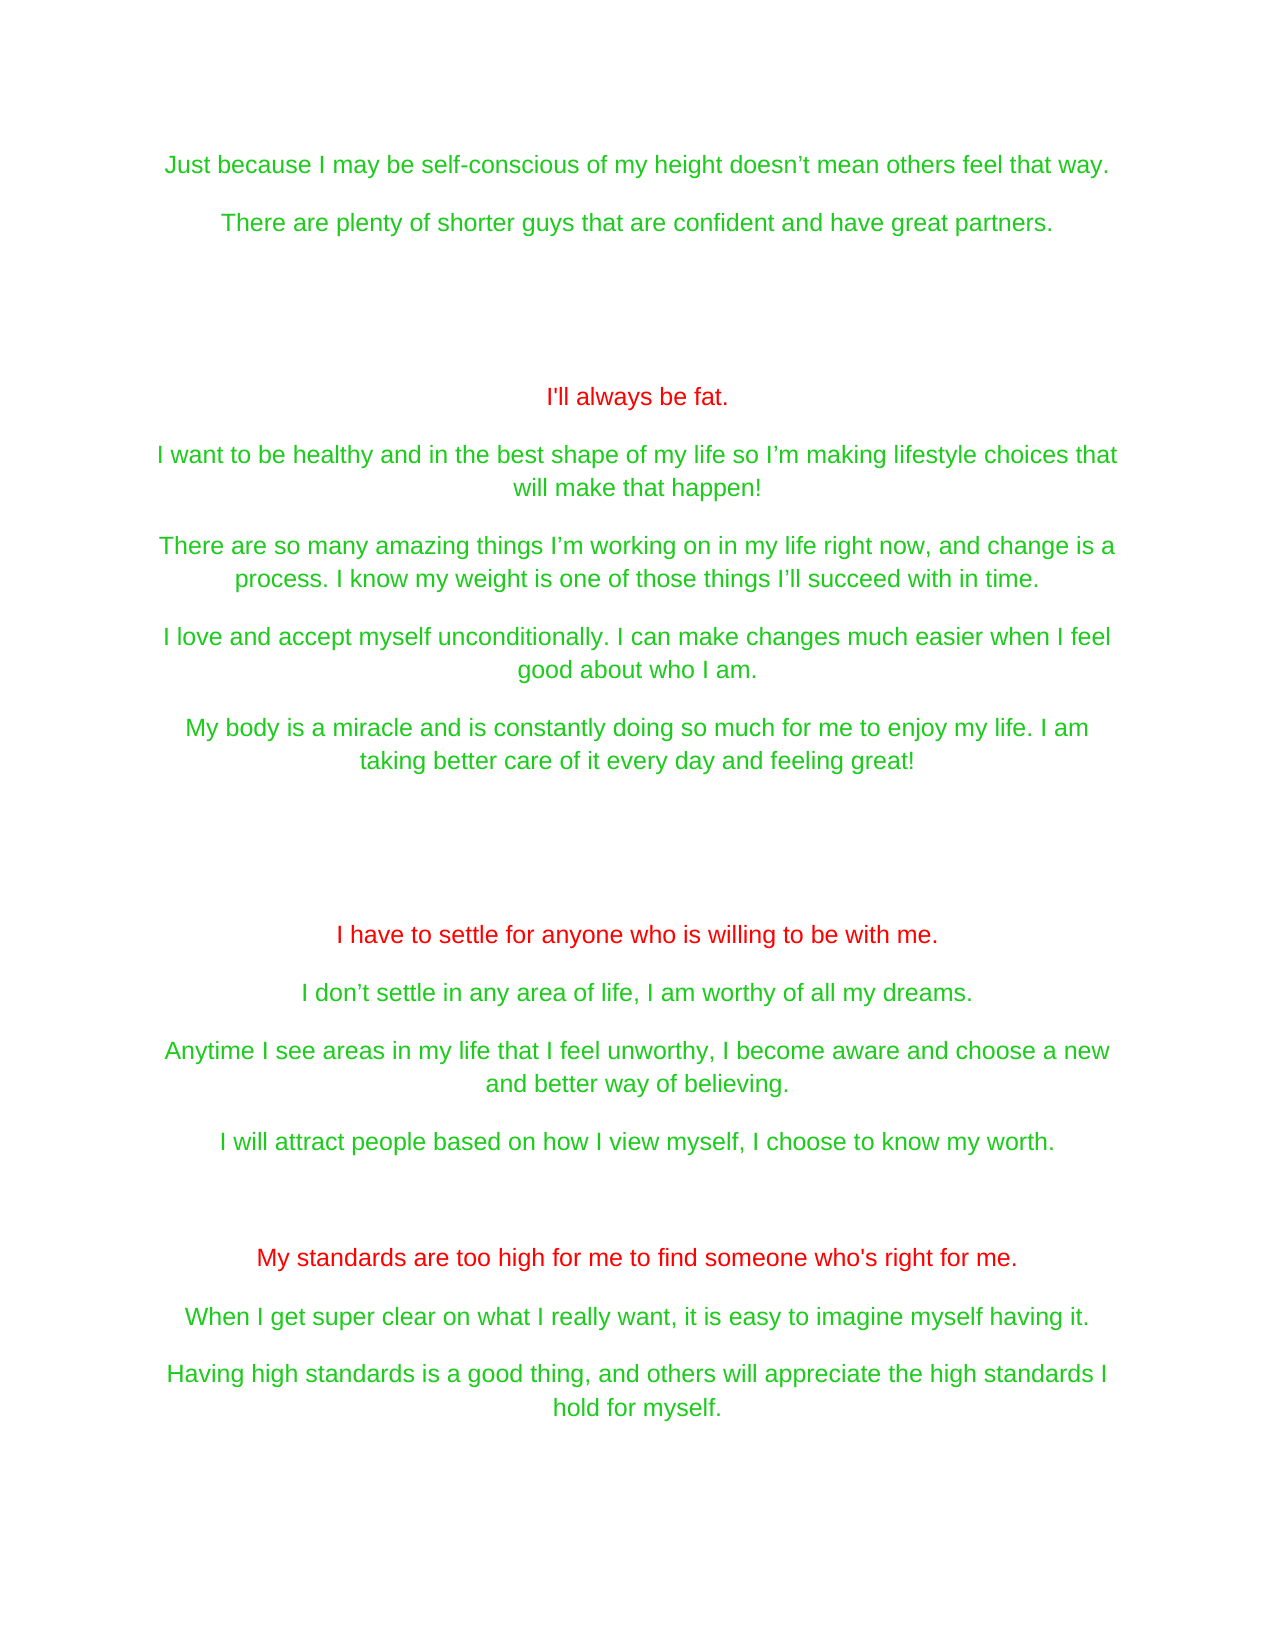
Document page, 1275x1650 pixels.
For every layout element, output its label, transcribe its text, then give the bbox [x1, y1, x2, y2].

text There are so many amazing things I’m working on in my life right now, and change is a process. I know my weight is one of those things I’ll succeed with in time. [150, 531, 1125, 593]
text There are plenty of shorter guys that are confident and have great partners. [150, 208, 1125, 237]
text Just because I may be self-conscious of my height doesn’t mean others feel that way. [150, 150, 1125, 179]
text Having high standards is a good thing, and others will appreciate the high standards I hold for myself. [150, 1359, 1125, 1421]
text I'll always be fat. [150, 382, 1125, 411]
text My standards are too high for me to find someone who's right for me. [150, 1243, 1125, 1272]
text I want to be healthy and in the best shape of my life so I’m making lifestyle choices that will make that happen! [150, 440, 1125, 502]
text I have to settle for anyone who is willing to be with me. [150, 920, 1125, 949]
text My body is a miracle and is constantly doing so much for me to enjoy my life. I am taking better care of it every day and feeling great! [150, 713, 1125, 775]
text I love and accept myself unconditionally. I can make changes much easier when I feel good about who I am. [150, 622, 1125, 684]
text When I get super clear on what I really want, it is easy to imagine myself having it. [150, 1301, 1125, 1330]
text Anytime I see areas in my life that I feel unworthy, I become aware and choose a new and better way of believing. [150, 1036, 1125, 1098]
text I don’t settle in any area of life, I am worthy of all my dreams. [150, 978, 1125, 1007]
text I will attract people based on how I view myself, I choose to know my worth. [150, 1127, 1125, 1156]
